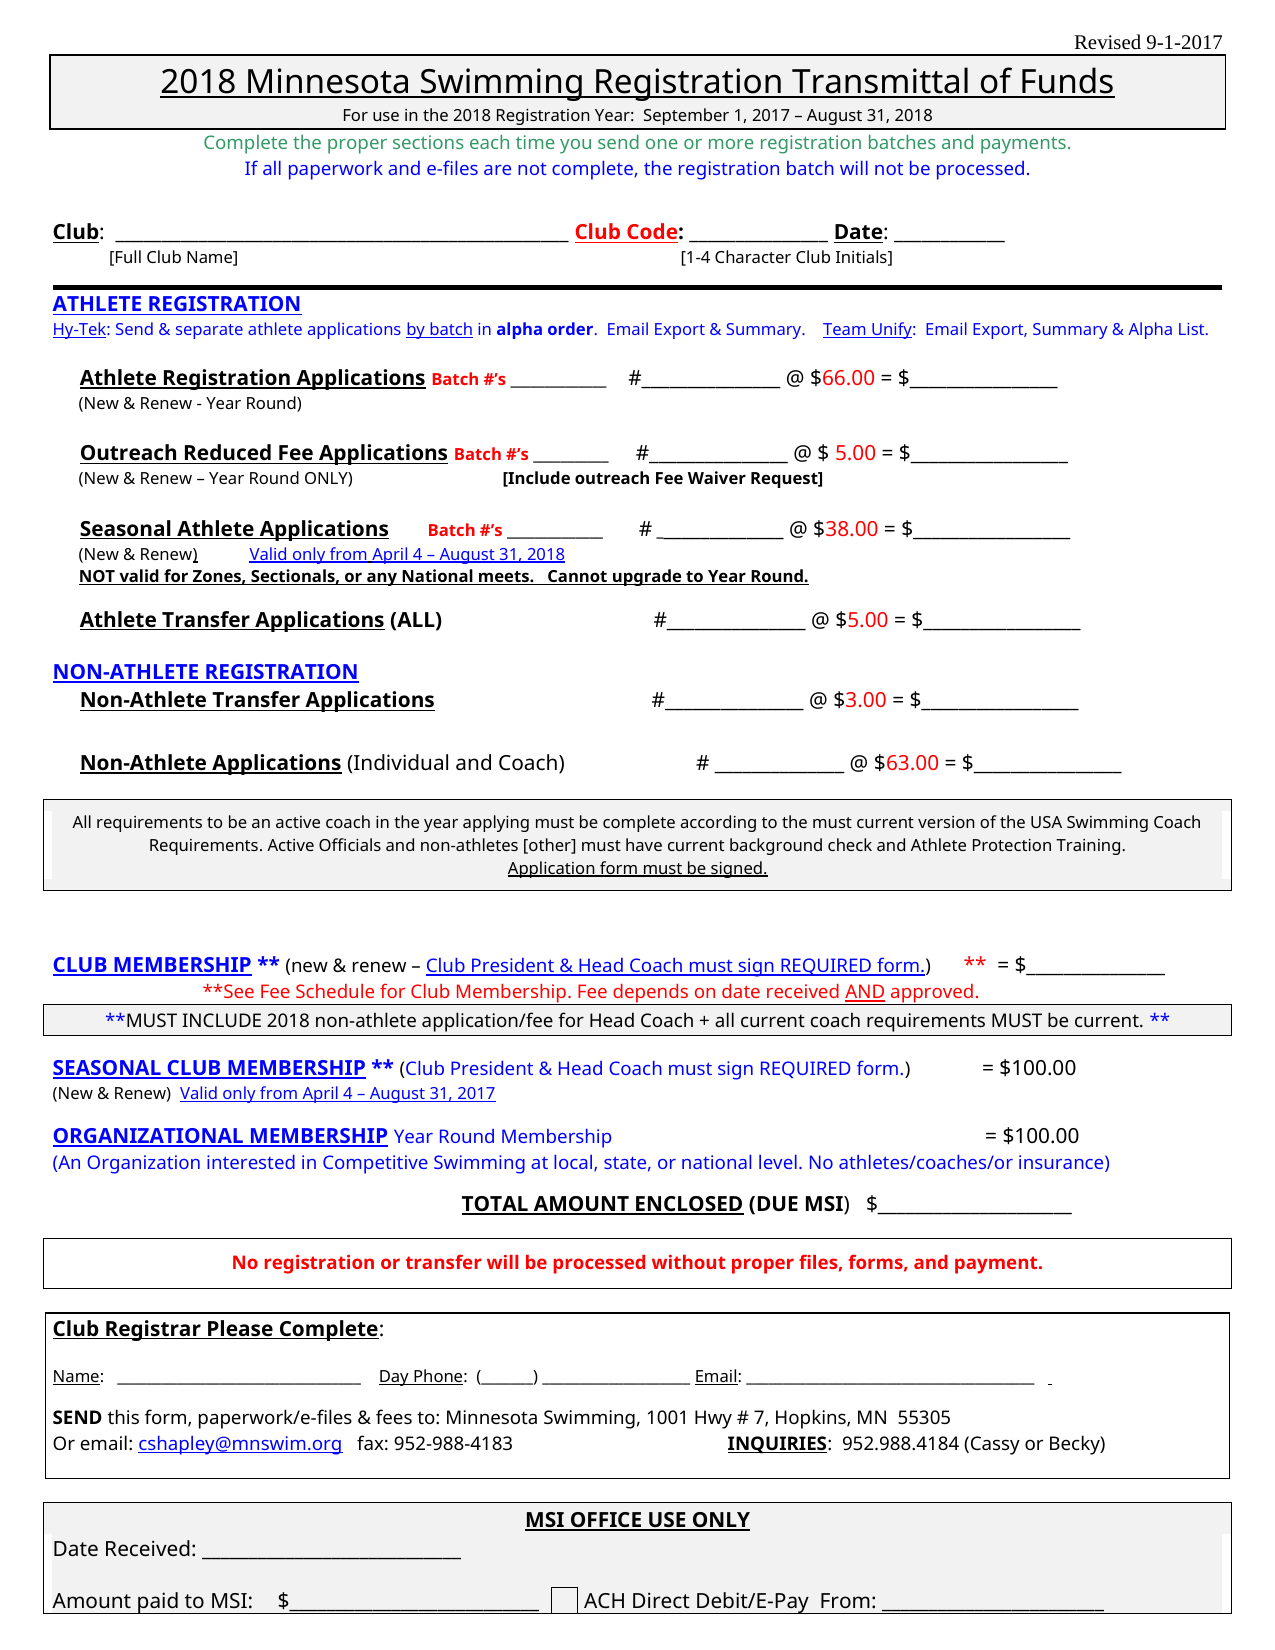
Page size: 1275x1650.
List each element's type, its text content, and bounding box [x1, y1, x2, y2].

text Athlete Transfer Applications (ALL) #_______________ @ $5.00 = $_________________ [52, 605, 1222, 633]
text NON-ATHLETE REGISTRATION [52, 657, 1222, 686]
text ATHLETE REGISTRATION [52, 289, 1222, 318]
text Non-Athlete Applications (Individual and Coach) # ______________ @ $63.00 = $________________ [52, 748, 1222, 777]
text CLUB MEMBERSHIP ** (new & renew – Club President & Head Coach must sign REQUIRED form.) ** = $_______________ [52, 950, 1222, 979]
text If all paperwork and e-files are not complete, the registration batch will not be processed. [52, 155, 1222, 181]
text Complete the proper sections each time you send one or more registration batches and payments. [52, 130, 1222, 155]
text (New & Renew - Year Round) [52, 392, 1222, 414]
subtitle MSI OFFICE USE ONLY [44, 1503, 1231, 1534]
text [Full Club Name] [1-4 Character Club Initials] [52, 246, 1222, 268]
text Name: _________________________________ Day Phone: (_______) ____________________ Email: _______________________________________ [52, 1365, 1222, 1387]
text For use in the 2018 Registration Year: September 1, 2017 – August 31, 2018 [51, 99, 1225, 128]
text Date Received: ____________________________ [52, 1534, 1222, 1562]
text **See Fee Schedule for Club Membership. Fee depends on date received AND approved. [52, 979, 1222, 1004]
text Outreach Reduced Fee Applications Batch #’s ___________ #_______________ @ $ 5.00 = $_________________ [52, 438, 1222, 467]
text SEASONAL CLUB MEMBERSHIP ** (Club President & Head Coach must sign REQUIRED form.) = $100.00 [52, 1053, 1222, 1081]
text Application form must be signed. [52, 856, 1222, 876]
text **MUST INCLUDE 2018 non-athlete application/fee for Head Coach + all current coach requirements MUST be current. ** [44, 1005, 1231, 1035]
text 2018 Minnesota Swimming Registration Transmittal of Funds [51, 56, 1225, 99]
text NOT valid for Zones, Sectionals, or any National meets. Cannot upgrade to Year Round. [52, 565, 1222, 588]
text ORGANIZATIONAL MEMBERSHIP Year Round Membership = $100.00 [52, 1121, 1222, 1150]
text Seasonal Athlete Applications Batch #’s ______________ # ______________ @ $38.00 = $_________________ [52, 514, 1222, 542]
text Non-Athlete Transfer Applications #_______________ @ $3.00 = $_________________ [52, 686, 1222, 714]
text SEND this form, paperwork/e-files & fees to: Minnesota Swimming, 1001 Hwy # 7, Hopkins, MN 55305 [52, 1404, 1222, 1430]
text (An Organization interested in Competitive Swimming at local, state, or national level. No athletes/coaches/or insurance) [52, 1150, 1222, 1175]
text Club: _________________________________________________ Club Code: _______________ Date: ____________ [52, 217, 1222, 246]
text Club Registrar Please Complete: [46, 1314, 1229, 1342]
text Or email: cshapley@mnswim.org fax: 952-988-4183 INQUIRIES: 952.988.4184 (Cassy or Becky) [52, 1430, 1222, 1456]
text Athlete Registration Applications Batch #’s ______________ #_______________ @ $66.00 = $________________ [52, 363, 1222, 392]
text TOTAL AMOUNT ENCLOSED (DUE MSI) $_____________________ [52, 1189, 1222, 1218]
text No registration or transfer will be processed without proper files, forms, and payment. [52, 1249, 1222, 1275]
text (New & Renew) Valid only from April 4 – August 31, 2017 [52, 1081, 1222, 1104]
text All requirements to be an active coach in the year applying must be complete according to the must current version of the USA Swimming Coach Requirements. Active Officials and non-athletes [other] must have current background check and Athlete Protection Training. [52, 811, 1222, 856]
text Hy-Tek: Send & separate athlete applications by batch in alpha order. Email Export & Summary. Team Unify: Email Export, Summary & Alpha List. [52, 318, 1222, 341]
text (New & Renew – Year Round ONLY) [Include outreach Fee Waiver Request] [52, 467, 1222, 490]
text (New & Renew) Valid only from April 4 – August 31, 2018 [52, 542, 1222, 565]
text Amount paid to MSI: $___________________________ ACH Direct Debit/E-Pay From: ________________________ [52, 1586, 1222, 1613]
